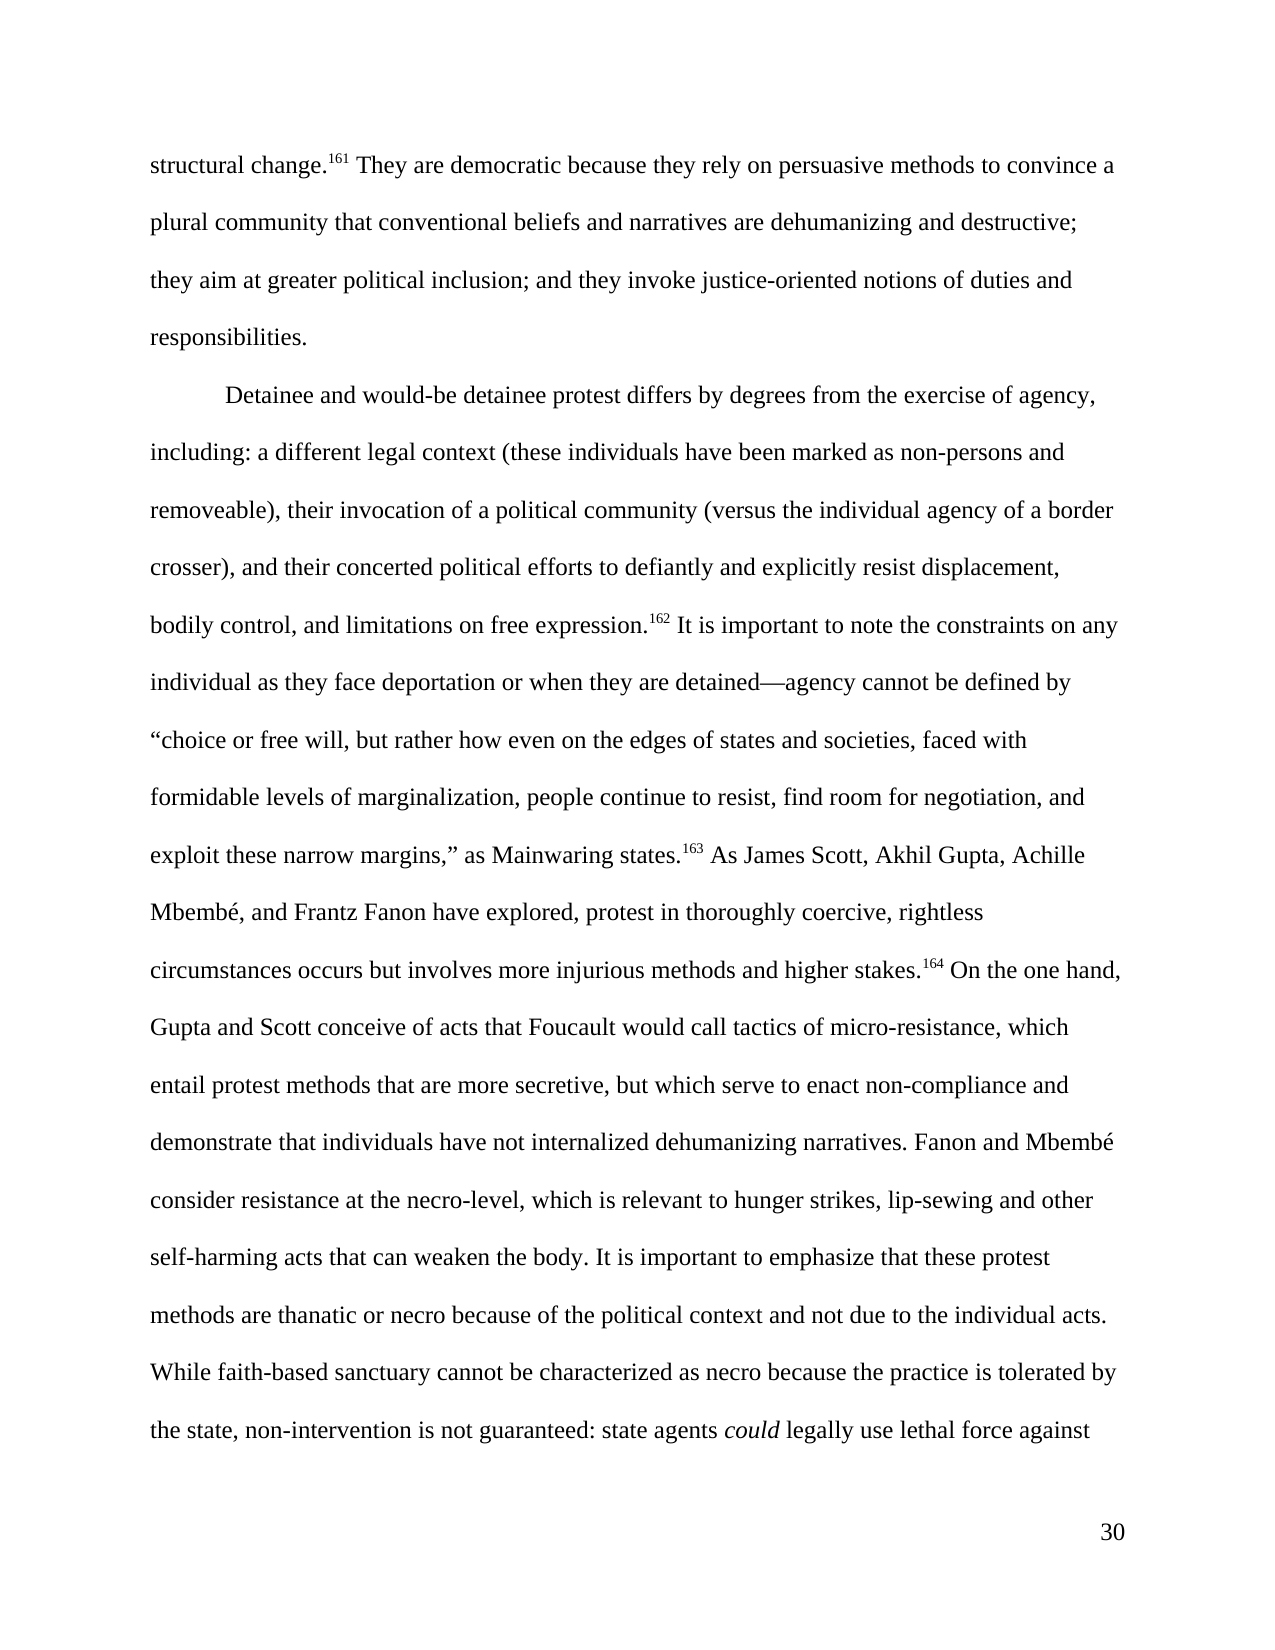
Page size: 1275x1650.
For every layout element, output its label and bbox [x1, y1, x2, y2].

text [150, 150, 1125, 351]
text [150, 380, 1125, 1444]
